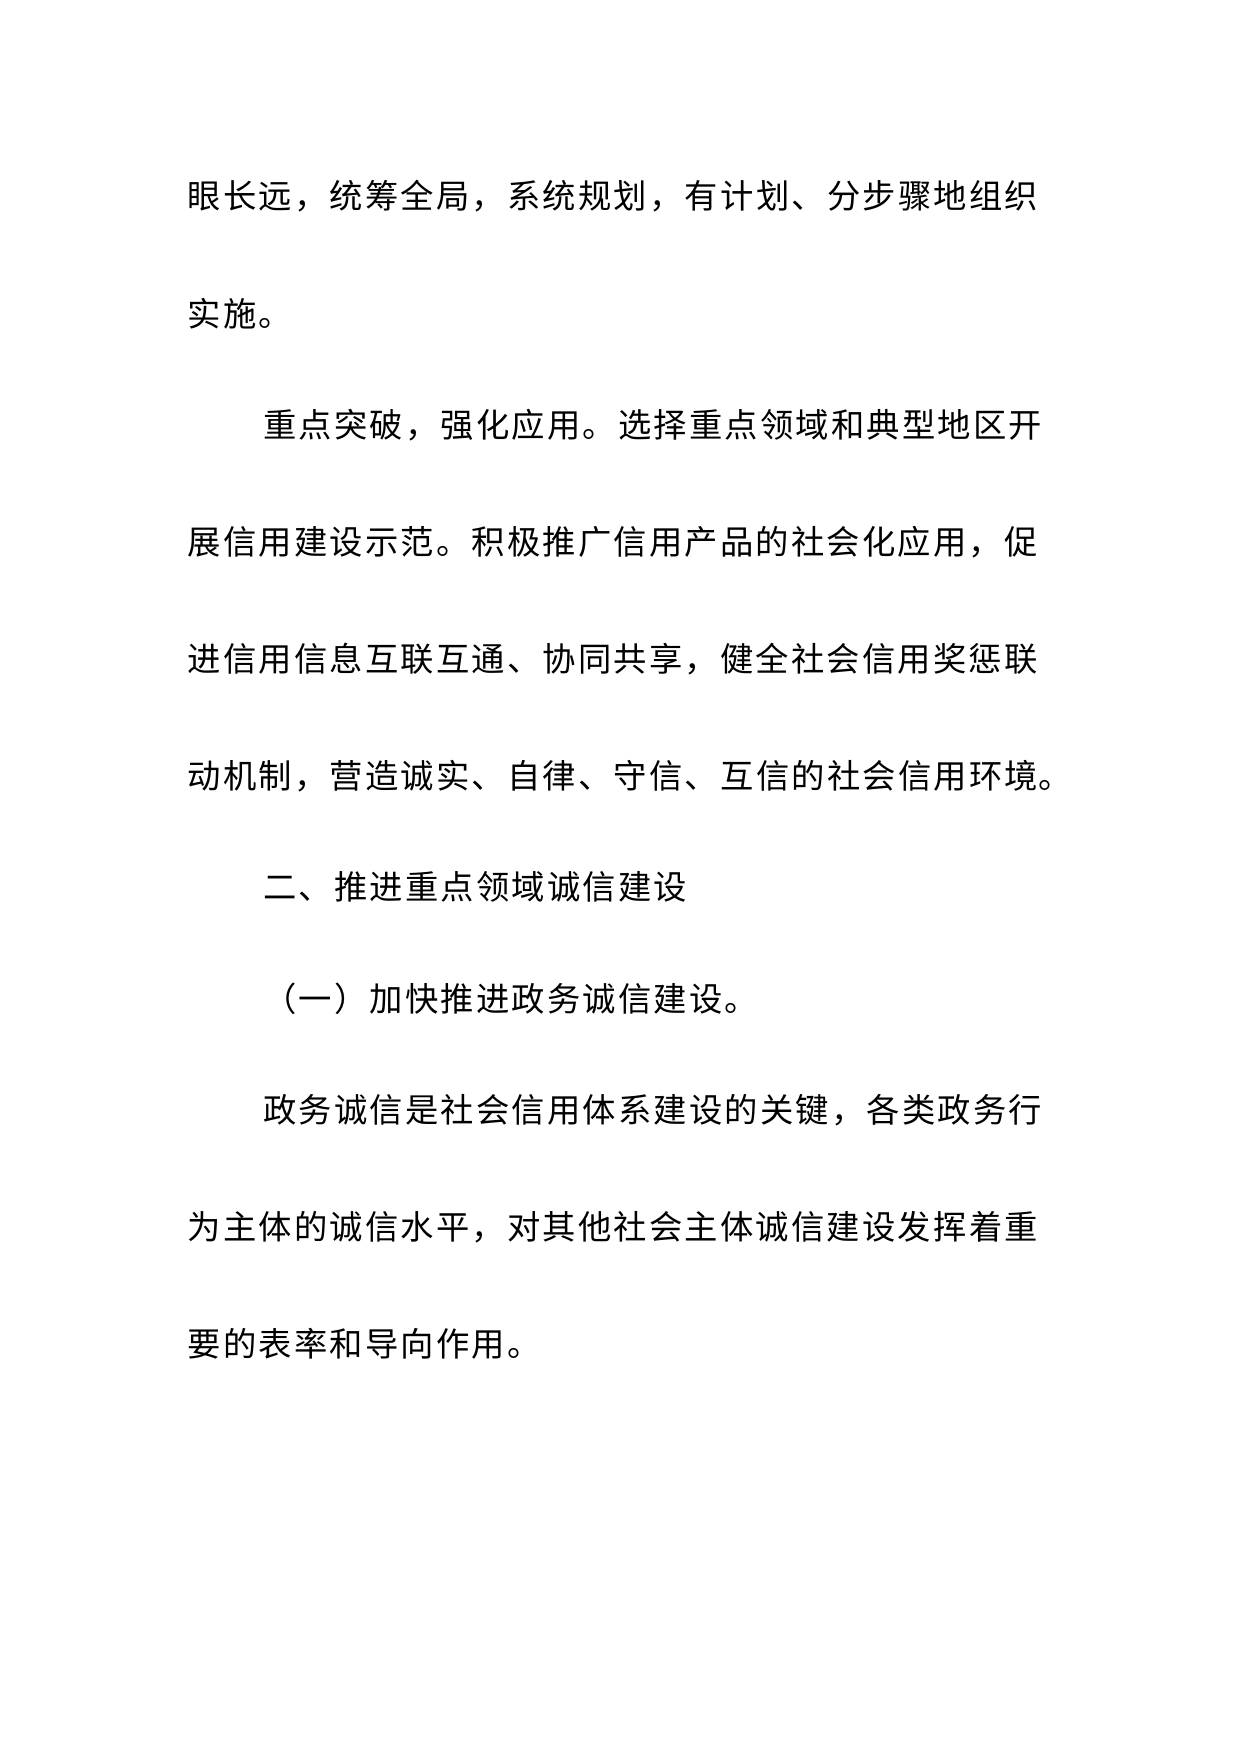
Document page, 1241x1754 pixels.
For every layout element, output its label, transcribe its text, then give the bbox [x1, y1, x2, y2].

text 二、推进重点领域诚信建设 [187, 853, 1053, 918]
text 政务诚信是社会信用体系建设的关键，各类政务行为主体的诚信水平，对其他社会主体诚信建设发挥着重要的表率和导向作用。 [187, 1076, 1053, 1375]
text 重点突破，强化应用。选择重点领域和典型地区开展信用建设示范。积极推广信用产品的社会化应用，促进信用信息互联互通、协同共享，健全社会信用奖惩联动机制，营造诚实、自律、守信、互信的社会信用环境。 [187, 390, 1053, 806]
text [187, 162, 1053, 344]
text （一）加快推进政务诚信建设。 [187, 964, 1053, 1029]
